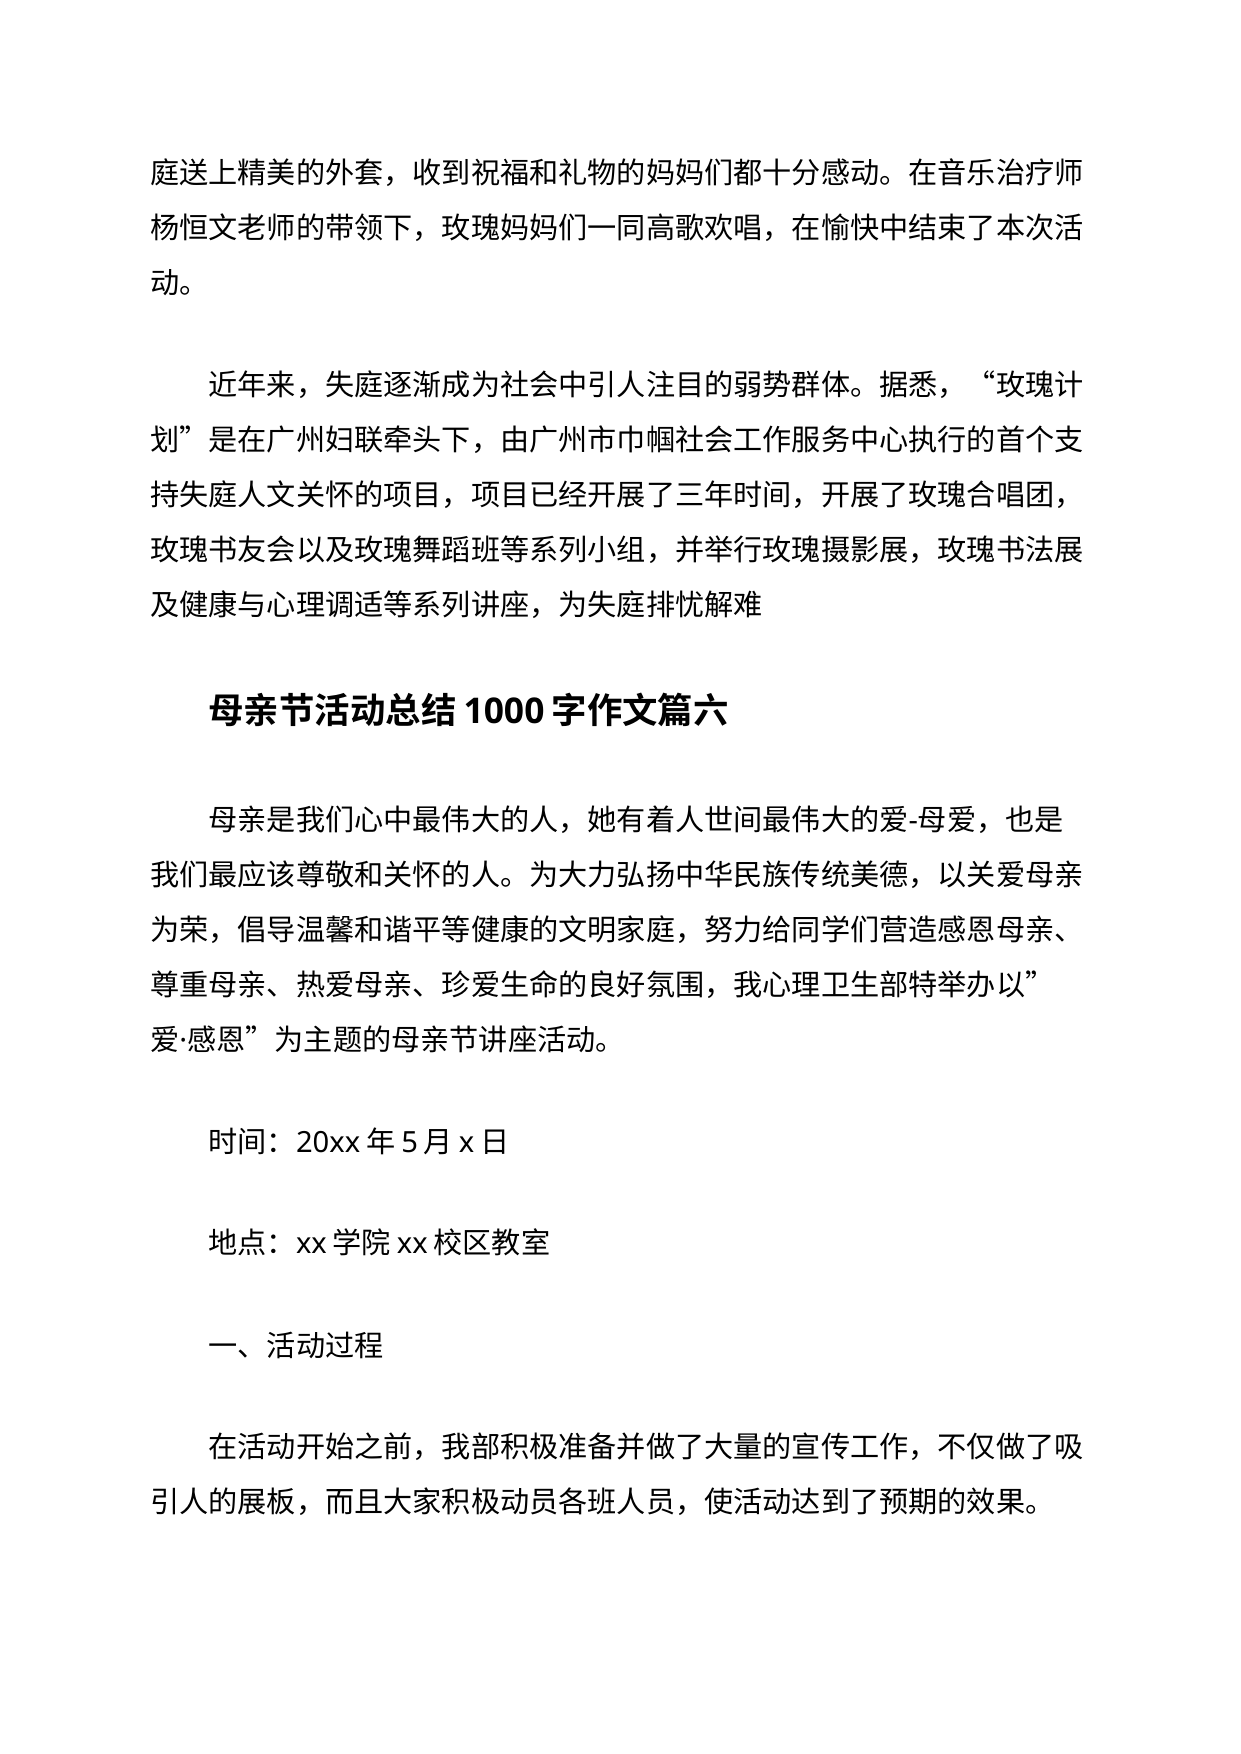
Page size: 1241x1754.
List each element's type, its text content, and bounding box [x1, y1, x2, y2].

text 时间：20xx年5月x日 [150, 1118, 1090, 1161]
text 母亲是我们心中最伟大的人，她有着人世间最伟大的爱-母爱，也是我们最应该尊敬和关怀的人。为大力弘扬中华民族传统美德，以关爱母亲为荣，倡导温馨和谐平等健康的文明家庭，努力给同学们营造感恩母亲、尊重母亲、热爱母亲、珍爱生命的良好氛围，我心理卫生部特举办以”爱·感恩”为主题的母亲节讲座活动。 [150, 796, 1090, 1058]
text 近年来，失庭逐渐成为社会中引人注目的弱势群体。据悉，“玫瑰计划”是在广州妇联牵头下，由广州市巾帼社会工作服务中心执行的首个支持失庭人文关怀的项目，项目已经开展了三年时间，开展了玫瑰合唱团，玫瑰书友会以及玫瑰舞蹈班等系列小组，并举行玫瑰摄影展，玫瑰书法展及健康与心理调适等系列讲座，为失庭排忧解难 [150, 362, 1090, 623]
text 母亲节活动总结1000字作文篇六 [150, 683, 1090, 734]
text 在活动开始之前，我部积极准备并做了大量的宣传工作，不仅做了吸引人的展板，而且大家积极动员各班人员，使活动达到了预期的效果。 [150, 1424, 1090, 1521]
text 一、活动过程 [150, 1322, 1090, 1364]
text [150, 150, 1090, 302]
text 地点：xx学院xx校区教室 [150, 1220, 1090, 1262]
